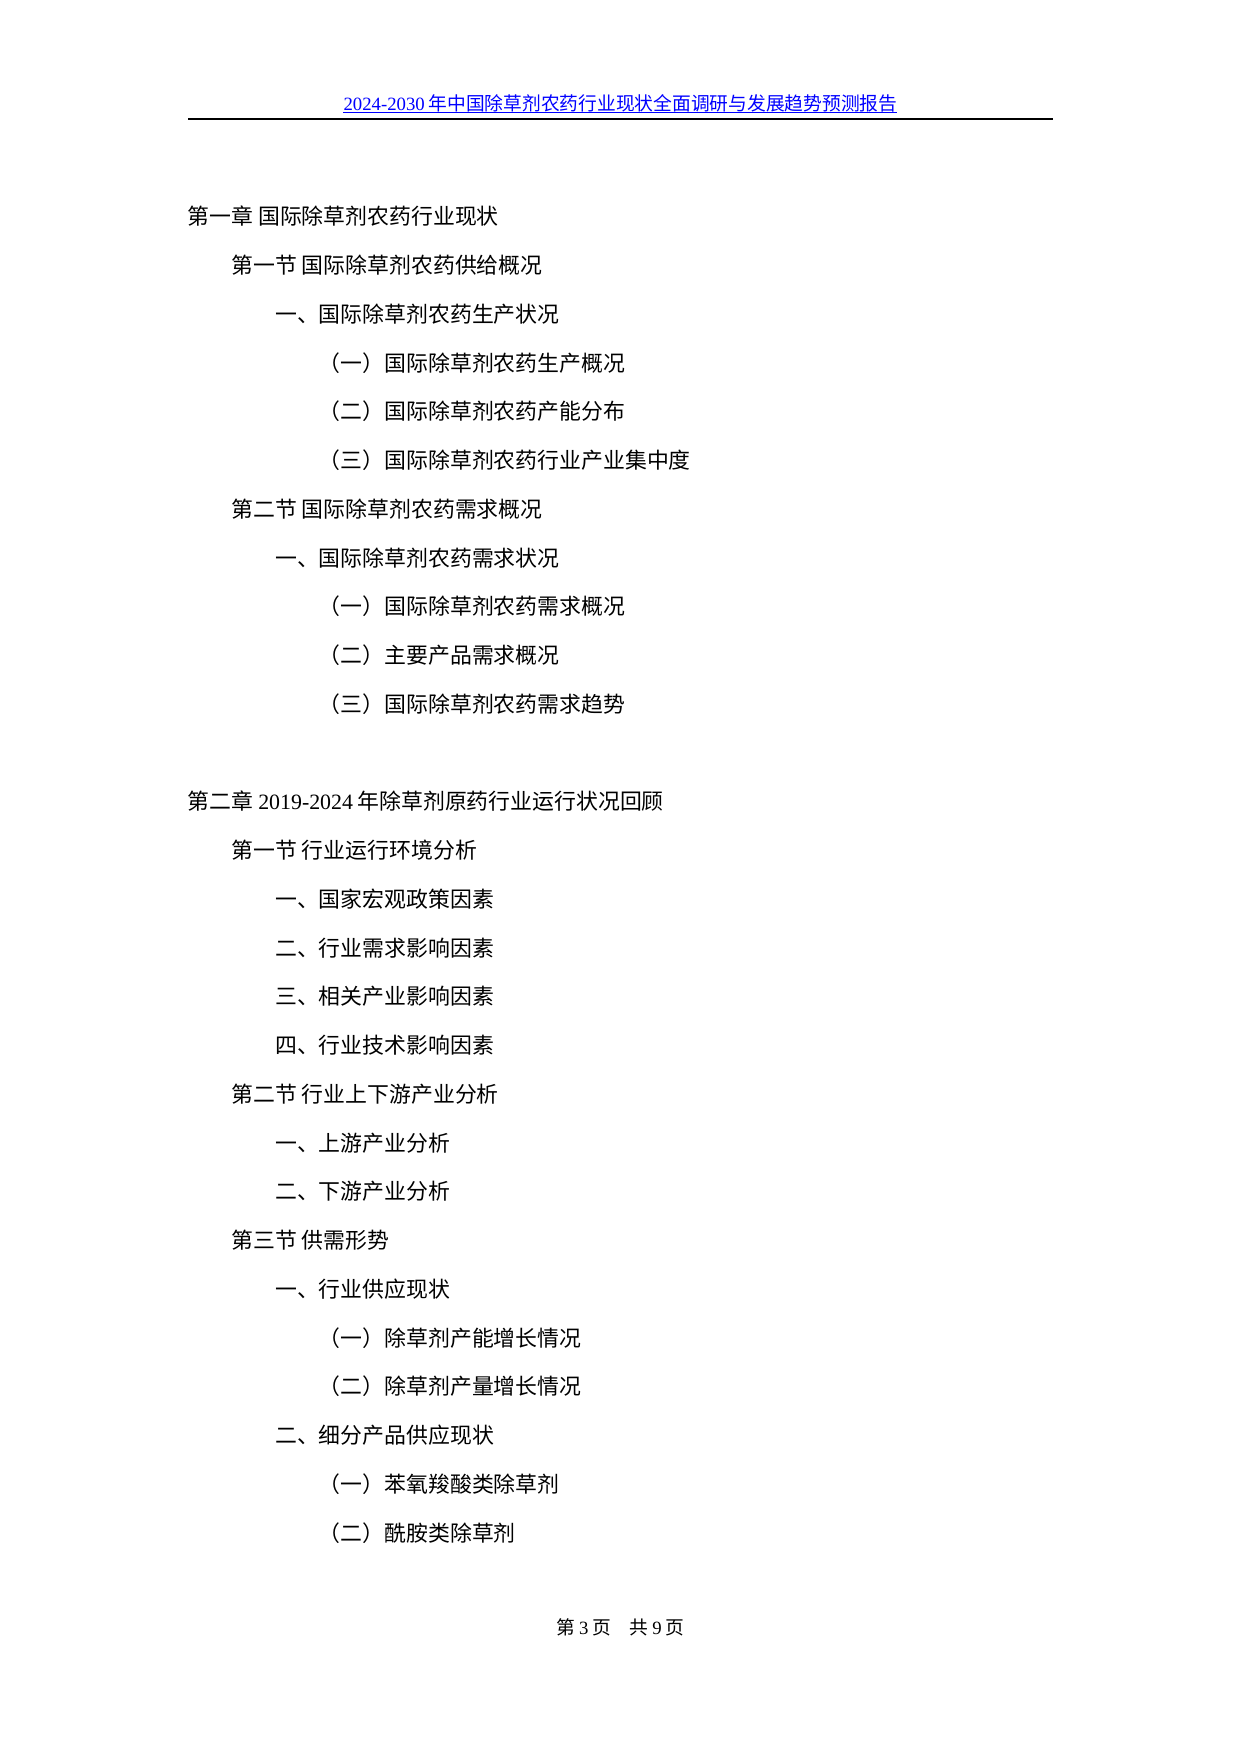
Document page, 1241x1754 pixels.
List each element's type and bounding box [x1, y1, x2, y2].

text [187, 150, 1053, 1548]
